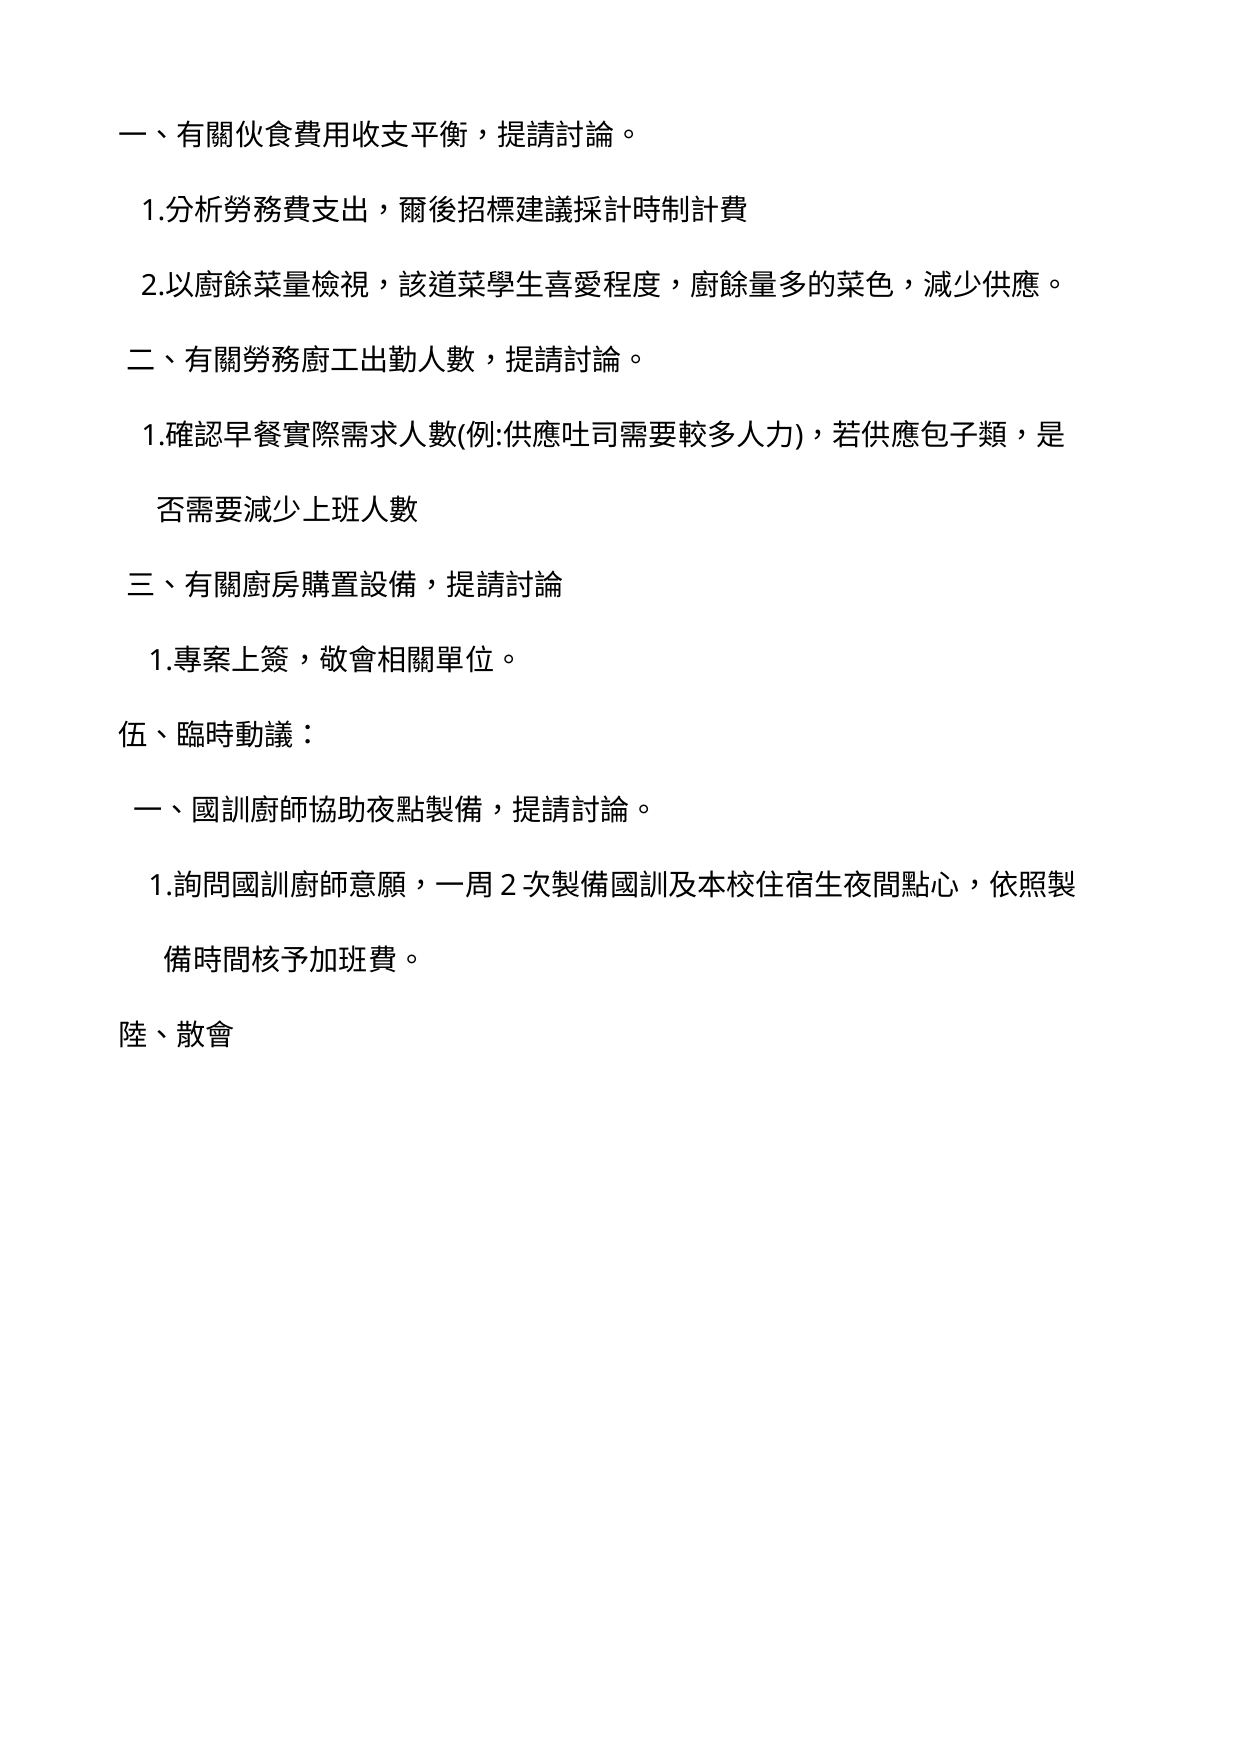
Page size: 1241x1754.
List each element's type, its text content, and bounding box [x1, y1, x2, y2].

text 1.分析勞務費支出，爾後招標建議採計時制計費 [118, 170, 1122, 245]
text 1.詢問國訓廚師意願，一周2次製備國訓及本校住宿生夜間點心，依照製 [118, 845, 1122, 920]
text 伍、臨時動議： [118, 695, 1122, 770]
text 二、有關勞務廚工出勤人數，提請討論。 [118, 320, 1122, 395]
text 2.以廚餘菜量檢視，該道菜學生喜愛程度，廚餘量多的菜色，減少供應。 [118, 245, 1122, 320]
text 備時間核予加班費。 [118, 920, 1122, 995]
text 陸、散會 [118, 995, 1122, 1070]
text 一、國訓廚師協助夜點製備，提請討論。 [118, 770, 1122, 845]
text 一、有關伙食費用收支平衡，提請討論。 [118, 95, 1122, 170]
text 否需要減少上班人數 [118, 470, 1122, 545]
text 三、有關廚房購置設備，提請討論 [118, 545, 1122, 620]
text 1.專案上簽，敬會相關單位。 [118, 620, 1122, 695]
text 1.確認早餐實際需求人數(例:供應吐司需要較多人力)，若供應包子類，是 [118, 395, 1122, 470]
